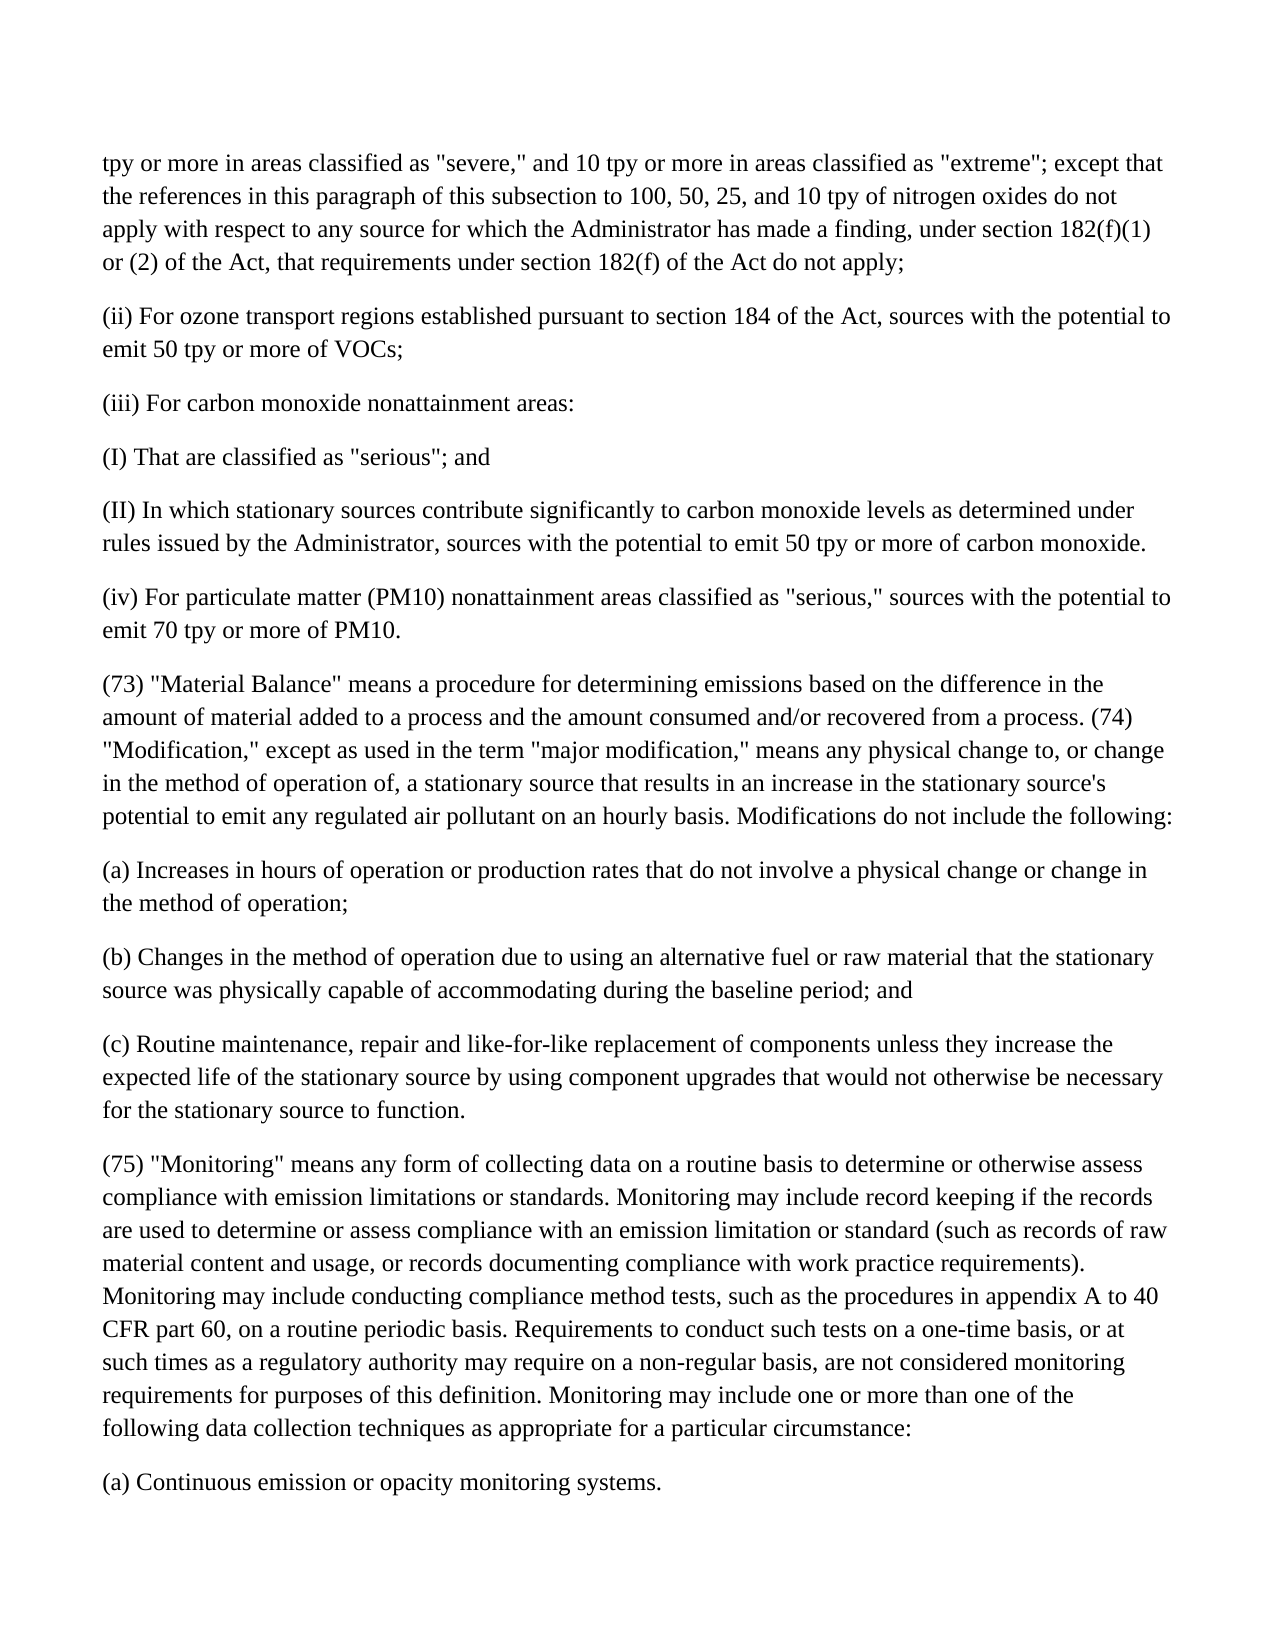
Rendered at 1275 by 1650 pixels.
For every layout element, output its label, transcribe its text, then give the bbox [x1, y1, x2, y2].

text (73) "Material Balance" means a procedure for determining emissions based on the difference in the amount of material added to a process and the amount consumed and/or recovered from a process. (74) "Modification," except as used in the term "major modification," means any physical change to, or change in the method of operation of, a stationary source that results in an increase in the stationary source's potential to emit any regulated air pollutant on an hourly basis. Modifications do not include the following: [102, 669, 1175, 830]
text (c) Routine maintenance, repair and like-for-like replacement of components unless they increase the expected life of the stationary source by using component upgrades that would not otherwise be necessary for the stationary source to function. [102, 1029, 1175, 1124]
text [102, 148, 1175, 276]
text (ii) For ozone transport regions established pursuant to section 184 of the Act, sources with the potential to emit 50 tpy or more of VOCs; [102, 301, 1175, 363]
text (iv) For particulate matter (PM10) nonattainment areas classified as "serious," sources with the potential to emit 70 tpy or more of PM10. [102, 582, 1175, 644]
text (b) Changes in the method of operation due to using an alternative fuel or raw material that the stationary source was physically capable of accommodating during the baseline period; and [102, 942, 1175, 1004]
text (iii) For carbon monoxide nonattainment areas: [102, 388, 1175, 416]
text (75) "Monitoring" means any form of collecting data on a routine basis to determine or otherwise assess compliance with emission limitations or standards. Monitoring may include record keeping if the records are used to determine or assess compliance with an emission limitation or standard (such as records of raw material content and usage, or records documenting compliance with work practice requirements). Monitoring may include conducting compliance method tests, such as the procedures in appendix A to 40 CFR part 60, on a routine periodic basis. Requirements to conduct such tests on a one-time basis, or at such times as a regulatory authority may require on a non-regular basis, are not considered monitoring requirements for purposes of this definition. Monitoring may include one or more than one of the following data collection techniques as appropriate for a particular circumstance: [102, 1149, 1175, 1442]
text (a) Increases in hours of operation or production rates that do not involve a physical change or change in the method of operation; [102, 855, 1175, 917]
text (a) Continuous emission or opacity monitoring systems. [102, 1467, 1175, 1496]
text (I) That are classified as "serious"; and [102, 442, 1175, 470]
text (II) In which stationary sources contribute significantly to carbon monoxide levels as determined under rules issued by the Administrator, sources with the potential to emit 50 tpy or more of carbon monoxide. [102, 495, 1175, 557]
